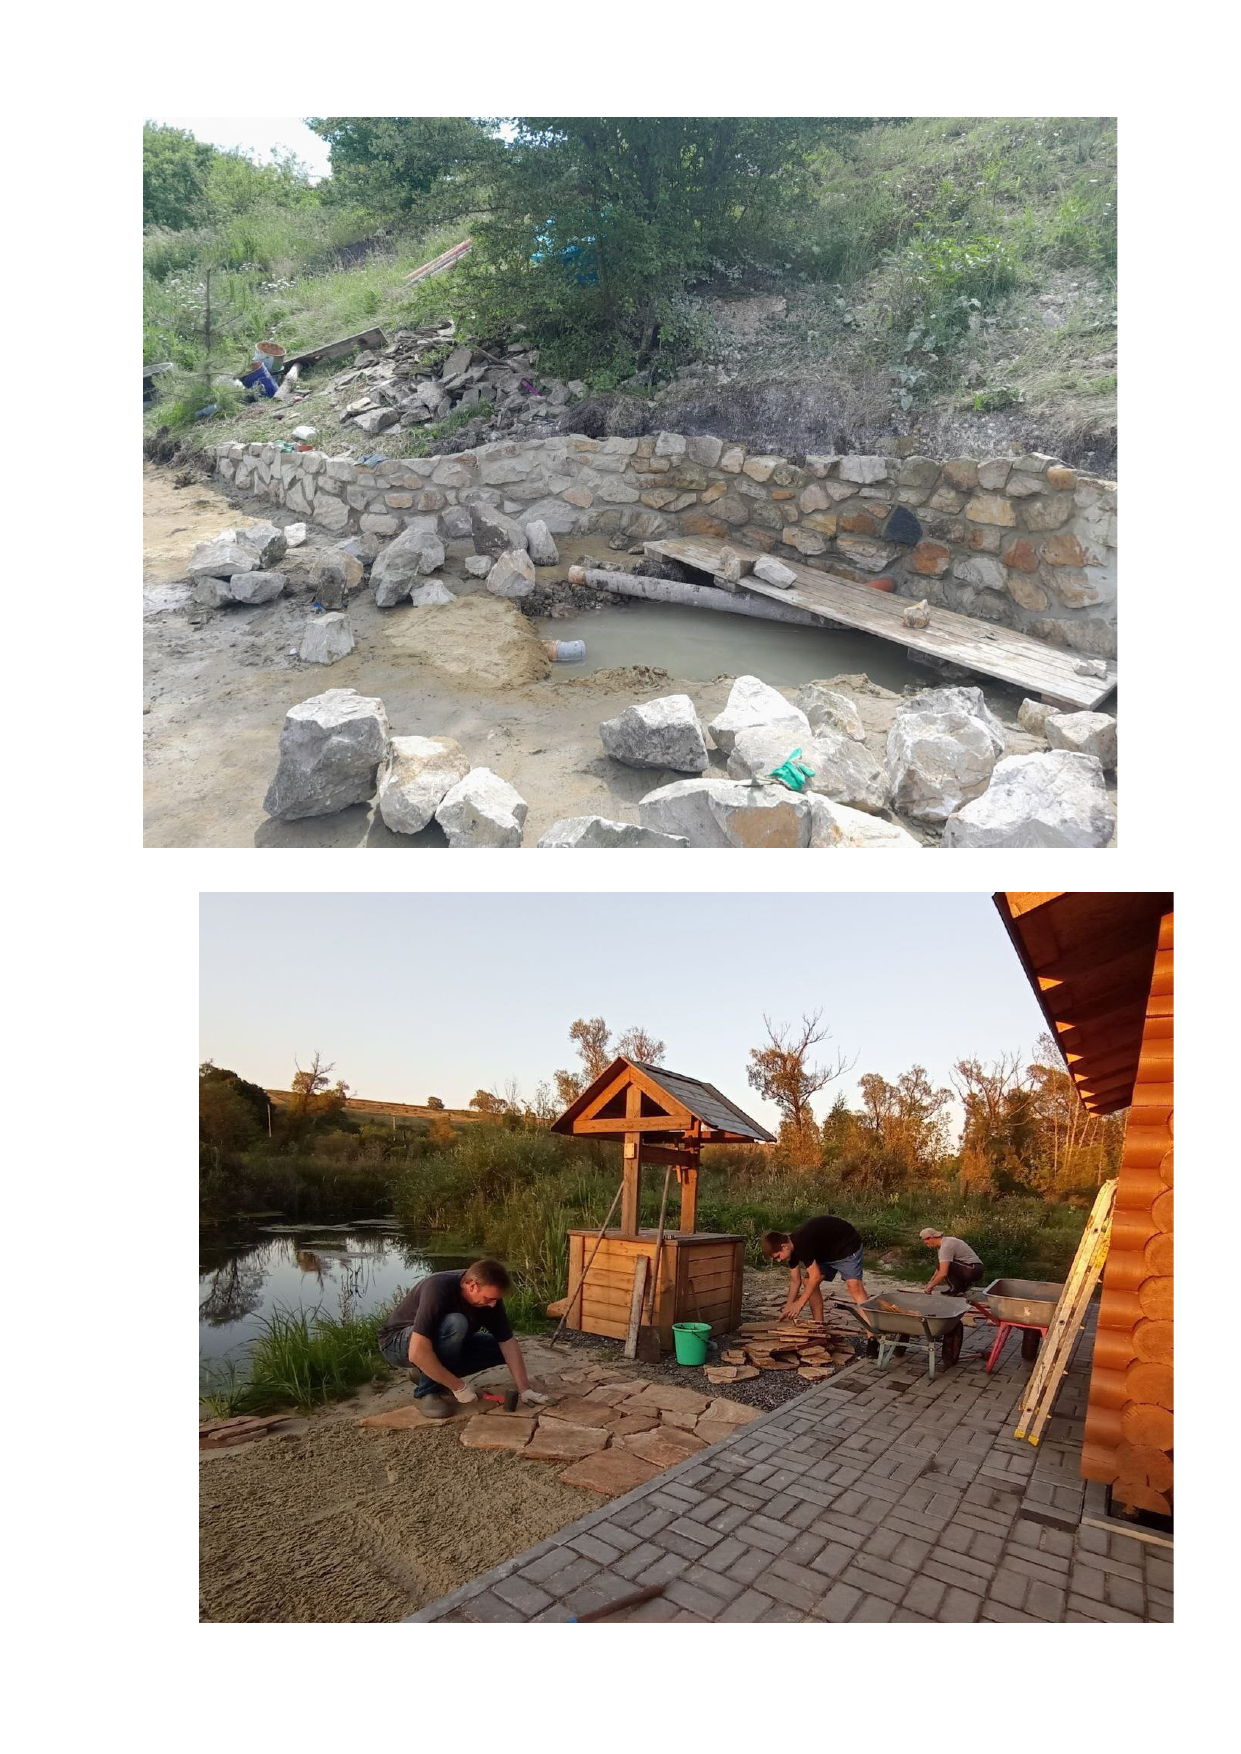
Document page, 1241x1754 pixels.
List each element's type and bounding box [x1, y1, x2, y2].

picture [199, 892, 1174, 1623]
picture [143, 117, 1118, 848]
